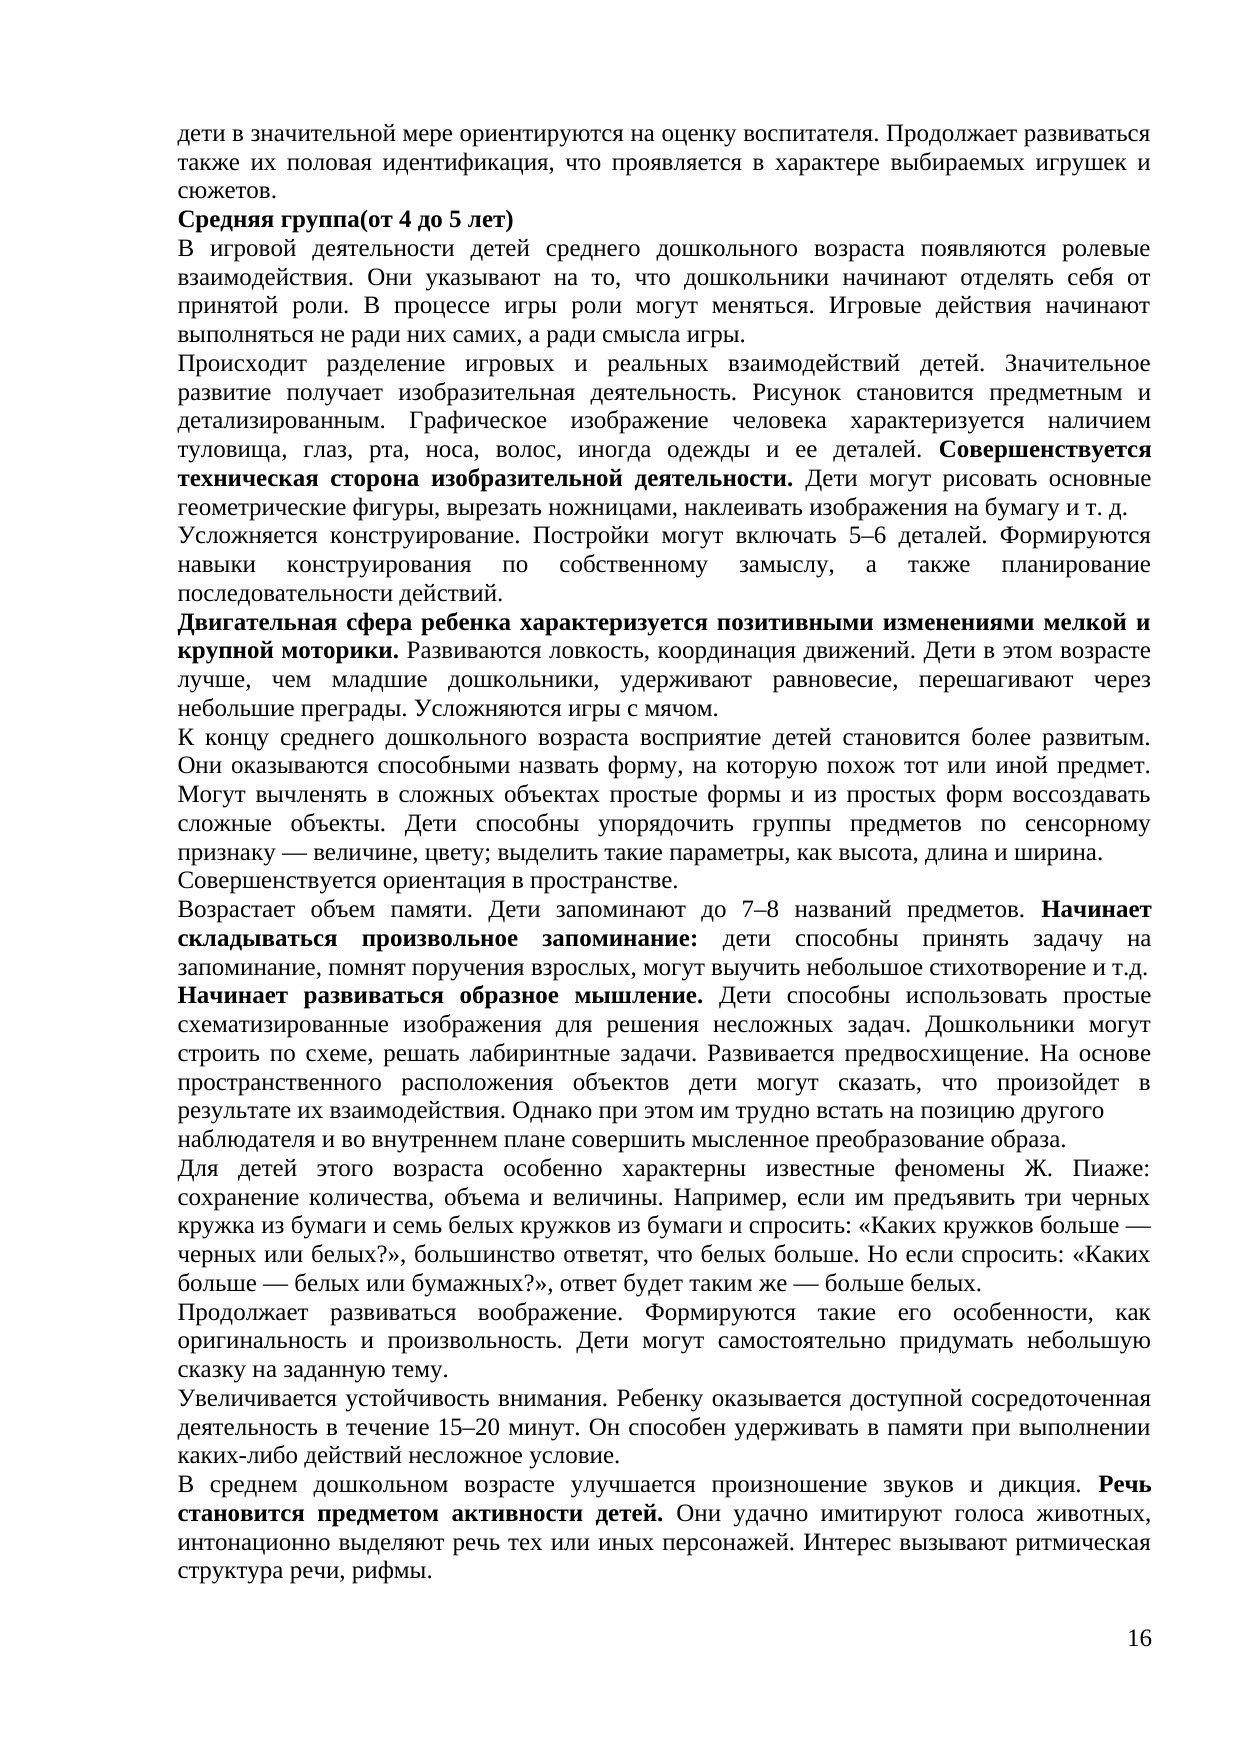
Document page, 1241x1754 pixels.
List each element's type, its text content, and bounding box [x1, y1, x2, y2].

text Возрастает объем памяти. Дети запоминают до 7–8 названий предметов. Начинает складываться произвольное запоминание: дети способны принять задачу на запоминание, помнят поручения взрослых, могут выучить небольшое стихотворение и т.д. [177, 894, 1152, 981]
text В игровой деятельности детей среднего дошкольного возраста появляются ролевые взаимодействия. Они указывают на то, что дошкольники начинают отделять себя от принятой роли. В процессе игры роли могут меняться. Игровые действия начинают выполняться не ради них самих, а ради смысла игры. [177, 233, 1152, 348]
text Совершенствуется ориентация в пространстве. [177, 866, 1152, 894]
text В среднем дошкольном возрасте улучшается произношение звуков и дикция. Речь становится предметом активности детей. Они удачно имитируют голоса животных, интонационно выделяют речь тех или иных персонажей. Интерес вызывают ритмическая структура речи, рифмы. [177, 1469, 1152, 1584]
text Происходит разделение игровых и реальных взаимодействий детей. Значительное развитие получает изобразительная деятельность. Рисунок становится предметным и детализированным. Графическое изображение человека характеризуется наличием туловища, глаз, рта, носа, волос, иногда одежды и ее деталей. Совершенствуется техническая сторона изобразительной деятельности. Дети могут рисовать основные геометрические фигуры, вырезать ножницами, наклеивать изображения на бумагу и т. д. [177, 348, 1152, 521]
text Начинает развиваться образное мышление. Дети способны использовать простые схематизированные изображения для решения несложных задач. Дошкольники могут строить по схеме, решать лабиринтные задачи. Развивается предвосхищение. На основе пространственного расположения объектов дети могут сказать, что произойдет в результате их взаимодействия. Однако при этом им трудно встать на позицию другого [177, 981, 1152, 1124]
text дети в значительной мере ориентируются на оценку воспитателя. Продолжает развиваться также их половая идентификация, что проявляется в характере выбираемых игрушек и сюжетов. [177, 118, 1152, 204]
text Усложняется конструирование. Постройки могут включать 5–6 деталей. Формируются навыки конструирования по собственному замыслу, а также планирование последовательности действий. [177, 521, 1152, 607]
text Для детей этого возраста особенно характерны известные феномены Ж. Пиаже: сохранение количества, объема и величины. Например, если им предъявить три черных кружка из бумаги и семь белых кружков из бумаги и спросить: «Каких кружков больше — черных или белых?», большинство ответят, что белых больше. Но если спросить: «Каких больше — белых или бумажных?», ответ будет таким же — больше белых. [177, 1153, 1152, 1297]
text Увеличивается устойчивость внимания. Ребенку оказывается доступной сосредоточенная деятельность в течение 15–20 минут. Он способен удерживать в памяти при выполнении каких-либо действий несложное условие. [177, 1383, 1152, 1469]
text Средняя группа(от 4 до 5 лет) [177, 204, 1152, 233]
text Продолжает развиваться воображение. Формируются такие его особенности, как оригинальность и произвольность. Дети могут самостоятельно придумать небольшую сказку на заданную тему. [177, 1297, 1152, 1383]
text К концу среднего дошкольного возраста восприятие детей становится более развитым. Они оказываются способными назвать форму, на которую похож тот или иной предмет. Могут вычленять в сложных объектах простые формы и из простых форм воссоздавать сложные объекты. Дети способны упорядочить группы предметов по сенсорному признаку — величине, цвету; выделить такие параметры, как высота, длина и ширина. [177, 722, 1152, 866]
text наблюдателя и во внутреннем плане совершить мысленное преобразование образа. [177, 1124, 1152, 1153]
text Двигательная сфера ребенка характеризуется позитивными изменениями мелкой и крупной моторики. Развиваются ловкость, координация движений. Дети в этом возрасте лучше, чем младшие дошкольники, удерживают равновесие, перешагивают через небольшие преграды. Усложняются игры с мячом. [177, 607, 1152, 722]
